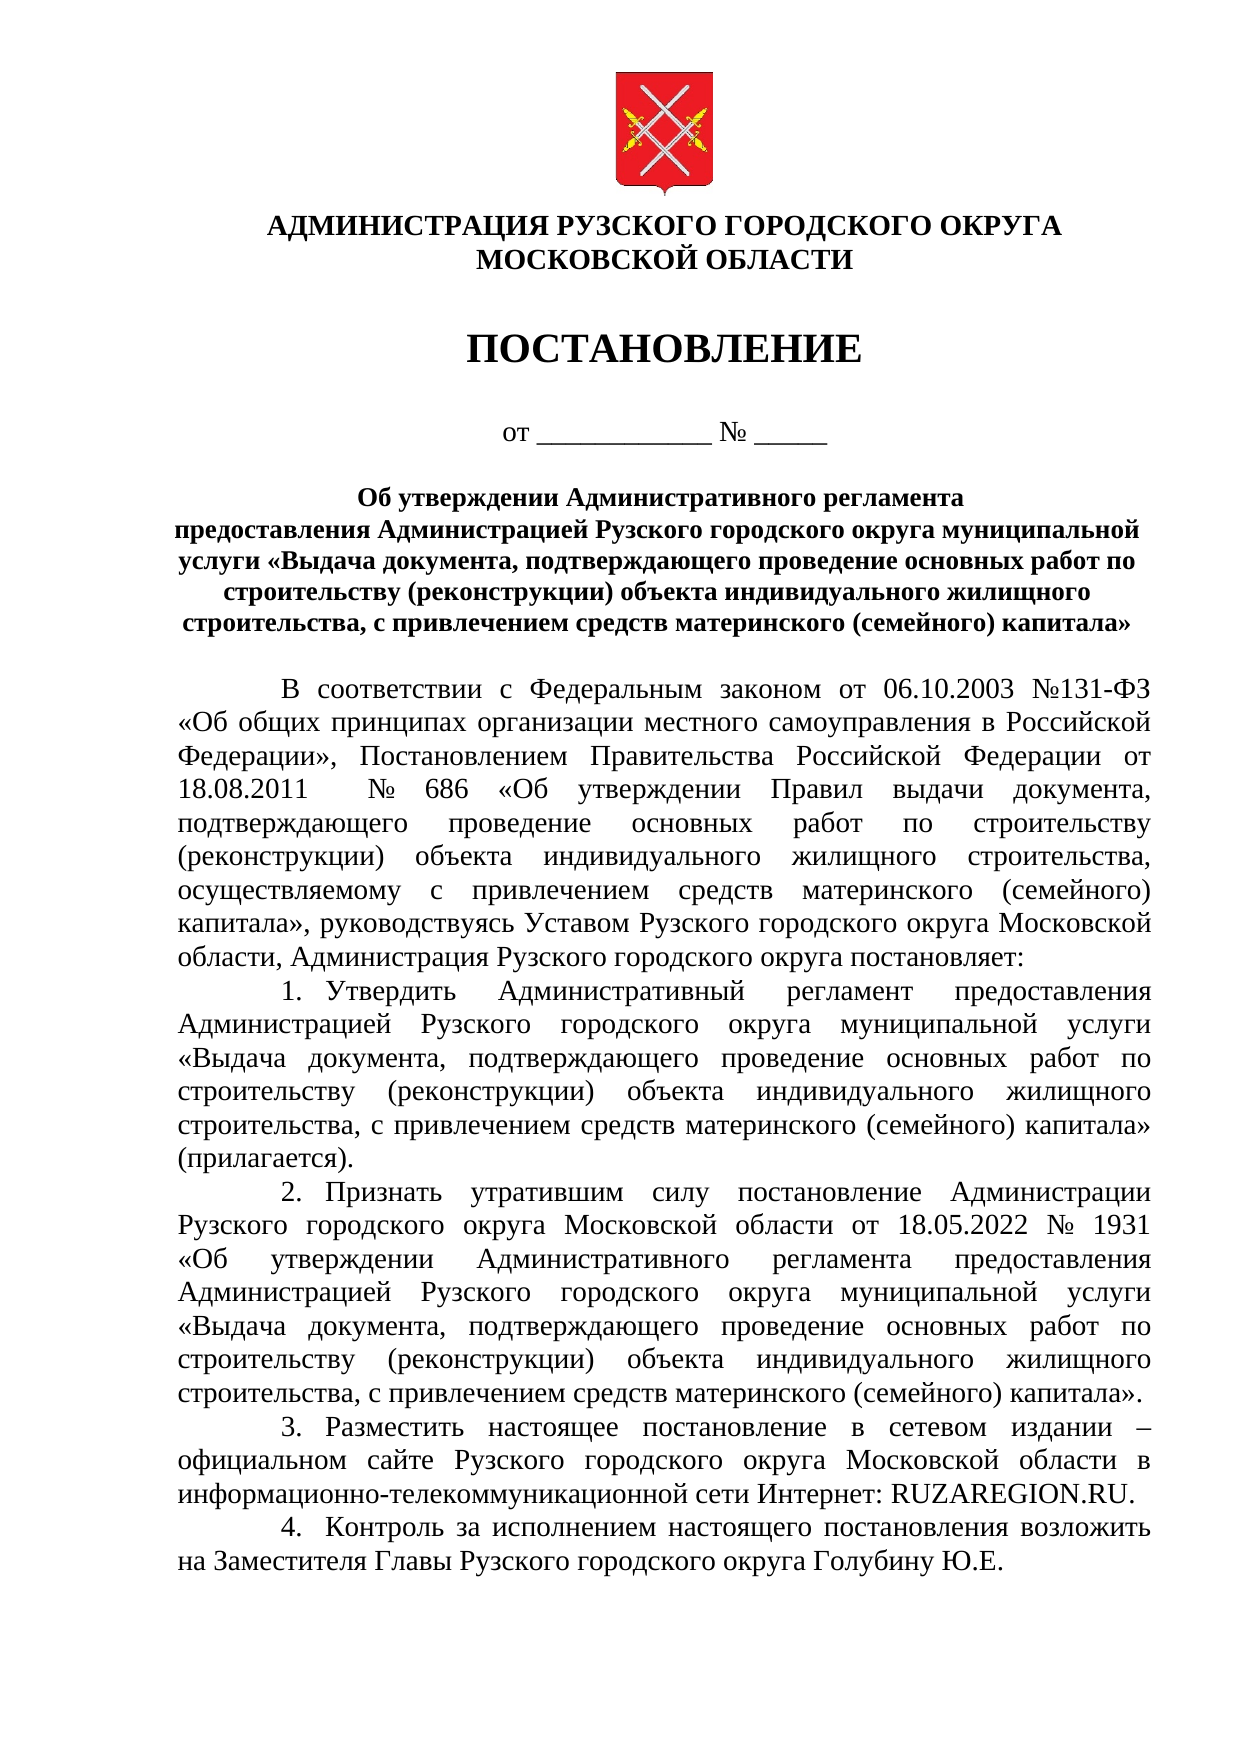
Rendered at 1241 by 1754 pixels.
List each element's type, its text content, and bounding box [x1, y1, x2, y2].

list Утвердить Административный регламент предоставления Администрацией Рузского городского округа муниципальной услуги «Выдача документа, подтверждающего проведение основных работ по строительству (реконструкции) объекта индивидуального жилищного строительства, с привлечением средств материнского (семейного) капитала» (прилагается). [177, 973, 1152, 1174]
picture [615, 72, 713, 196]
list Разместить настоящее постановление в сетевом издании – официальном сайте Рузского городского округа Московской области в информационно-телекоммуникационной сети Интернет: RUZAREGION.RU. [177, 1409, 1152, 1509]
text АДМИНИСТРАЦИЯ РУЗСКОГО ГОРОДСКОГО ОКРУГА [177, 208, 1152, 242]
text В соответствии с Федеральным законом от 06.10.2003 №131-ФЗ «Об общих принципах организации местного самоуправления в Российской Федерации», Постановлением Правительства Российской Федерации от 18.08.2011 № 686 «Об утверждении Правил выдачи документа, подтверждающего проведение основных работ по строительству (реконструкции) объекта индивидуального жилищного строительства, осуществляемому с привлечением средств материнского (семейного) капитала», руководствуясь Уставом Рузского городского округа Московской области, Администрация Рузского городского округа постановляет: [177, 671, 1152, 973]
text предоставления Администрацией Рузского городского округа муниципальной услуги «Выдача документа, подтверждающего проведение основных работ по строительству (реконструкции) объекта индивидуального жилищного строительства, с привлечением средств материнского (семейного) капитала» [162, 513, 1152, 637]
text Об утверждении Административного регламента [162, 482, 1152, 513]
text МОСКОВСКОЙ ОБЛАСТИ [177, 242, 1152, 276]
text ПОСТАНОВЛЕНИЕ [177, 323, 1152, 371]
list Признать утратившим силу постановление Администрации Рузского городского округа Московской области от 18.05.2022 № 1931 «Об утверждении Административного регламента предоставления Администрацией Рузского городского округа муниципальной услуги «Выдача документа, подтверждающего проведение основных работ по строительству (реконструкции) объекта индивидуального жилищного строительства, с привлечением средств материнского (семейного) капитала». [177, 1174, 1152, 1409]
text от ____________ № _____ [177, 414, 1152, 448]
list Контроль за исполнением настоящего постановления возложить на Заместителя Главы Рузского городского округа Голубину Ю.Е. [177, 1509, 1152, 1576]
